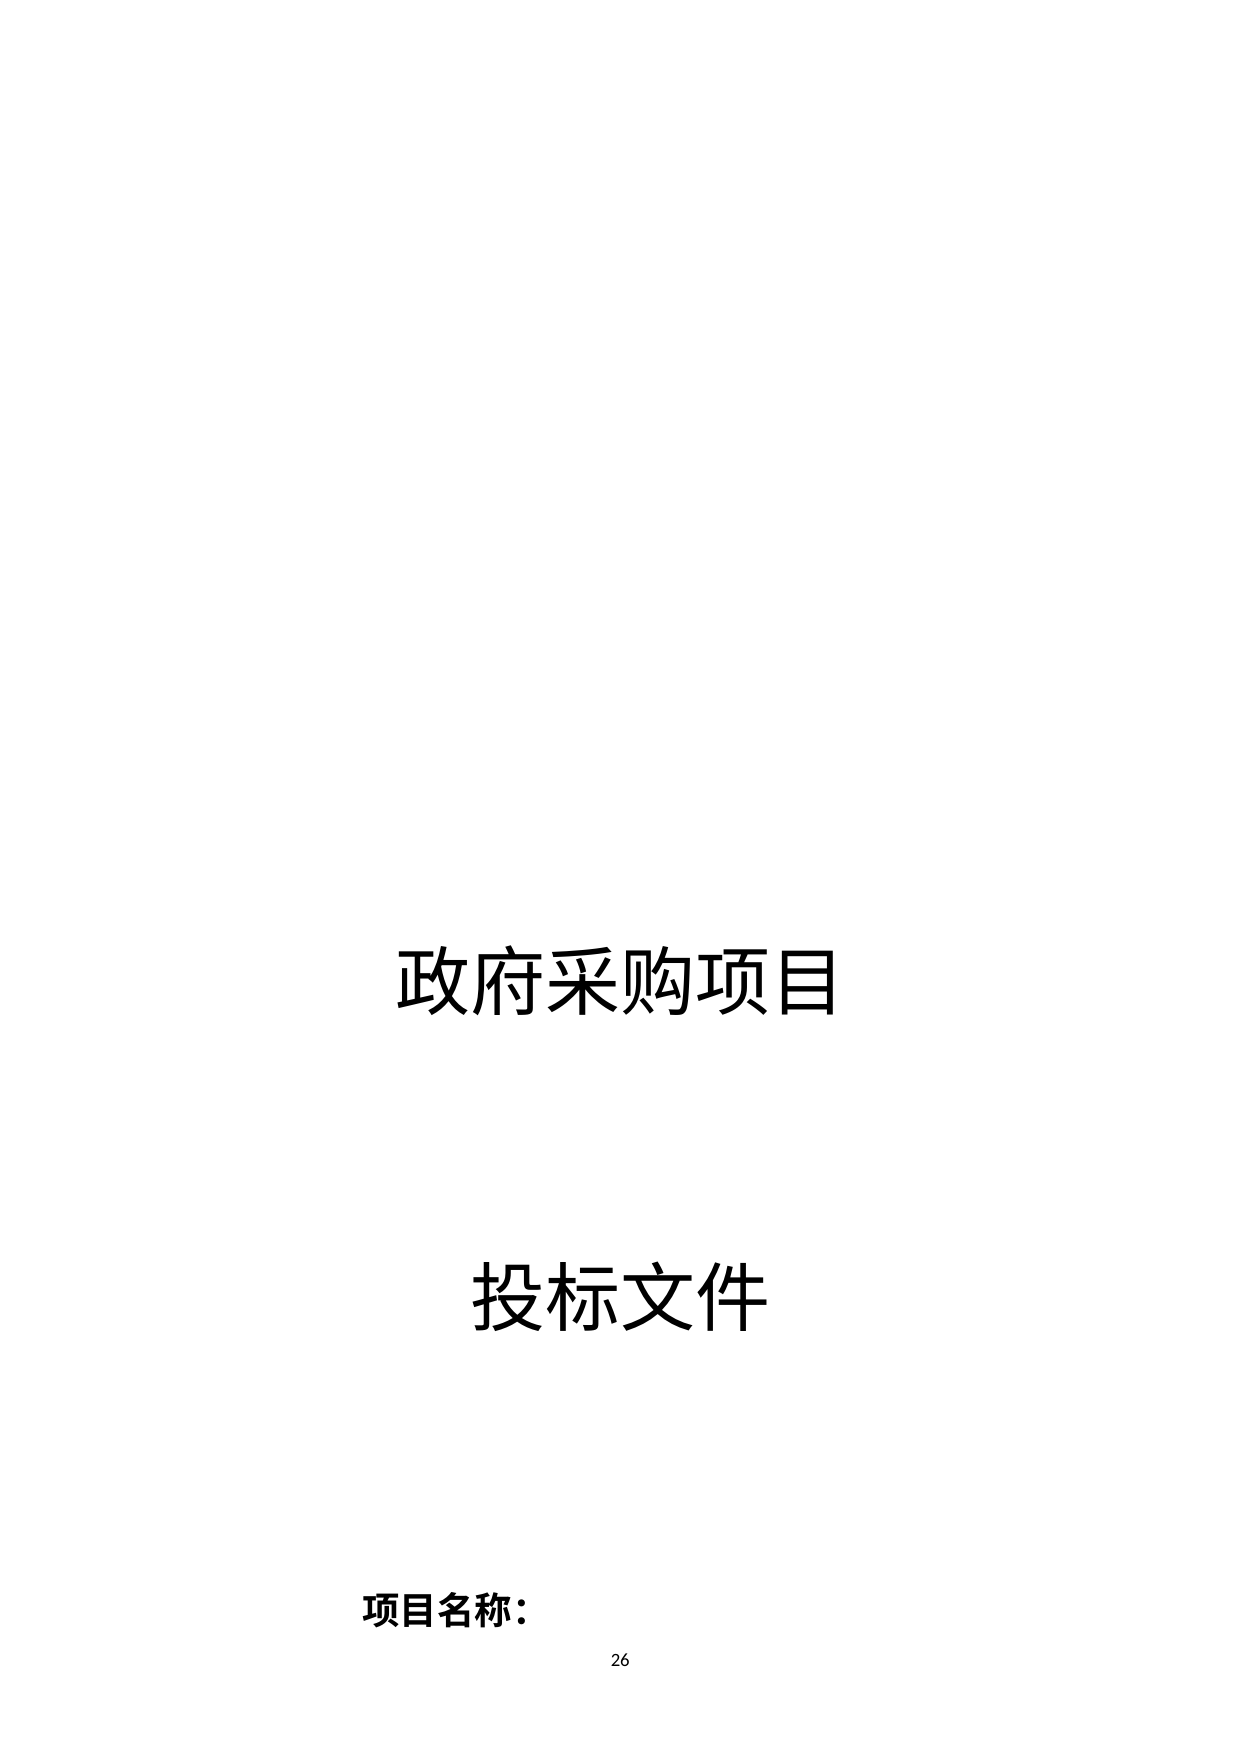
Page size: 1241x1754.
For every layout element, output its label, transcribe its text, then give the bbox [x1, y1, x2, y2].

text 政府采购项目 [118, 923, 1122, 1031]
text 投标文件 [118, 1239, 1122, 1347]
text 项目名称： [118, 1581, 1122, 1635]
